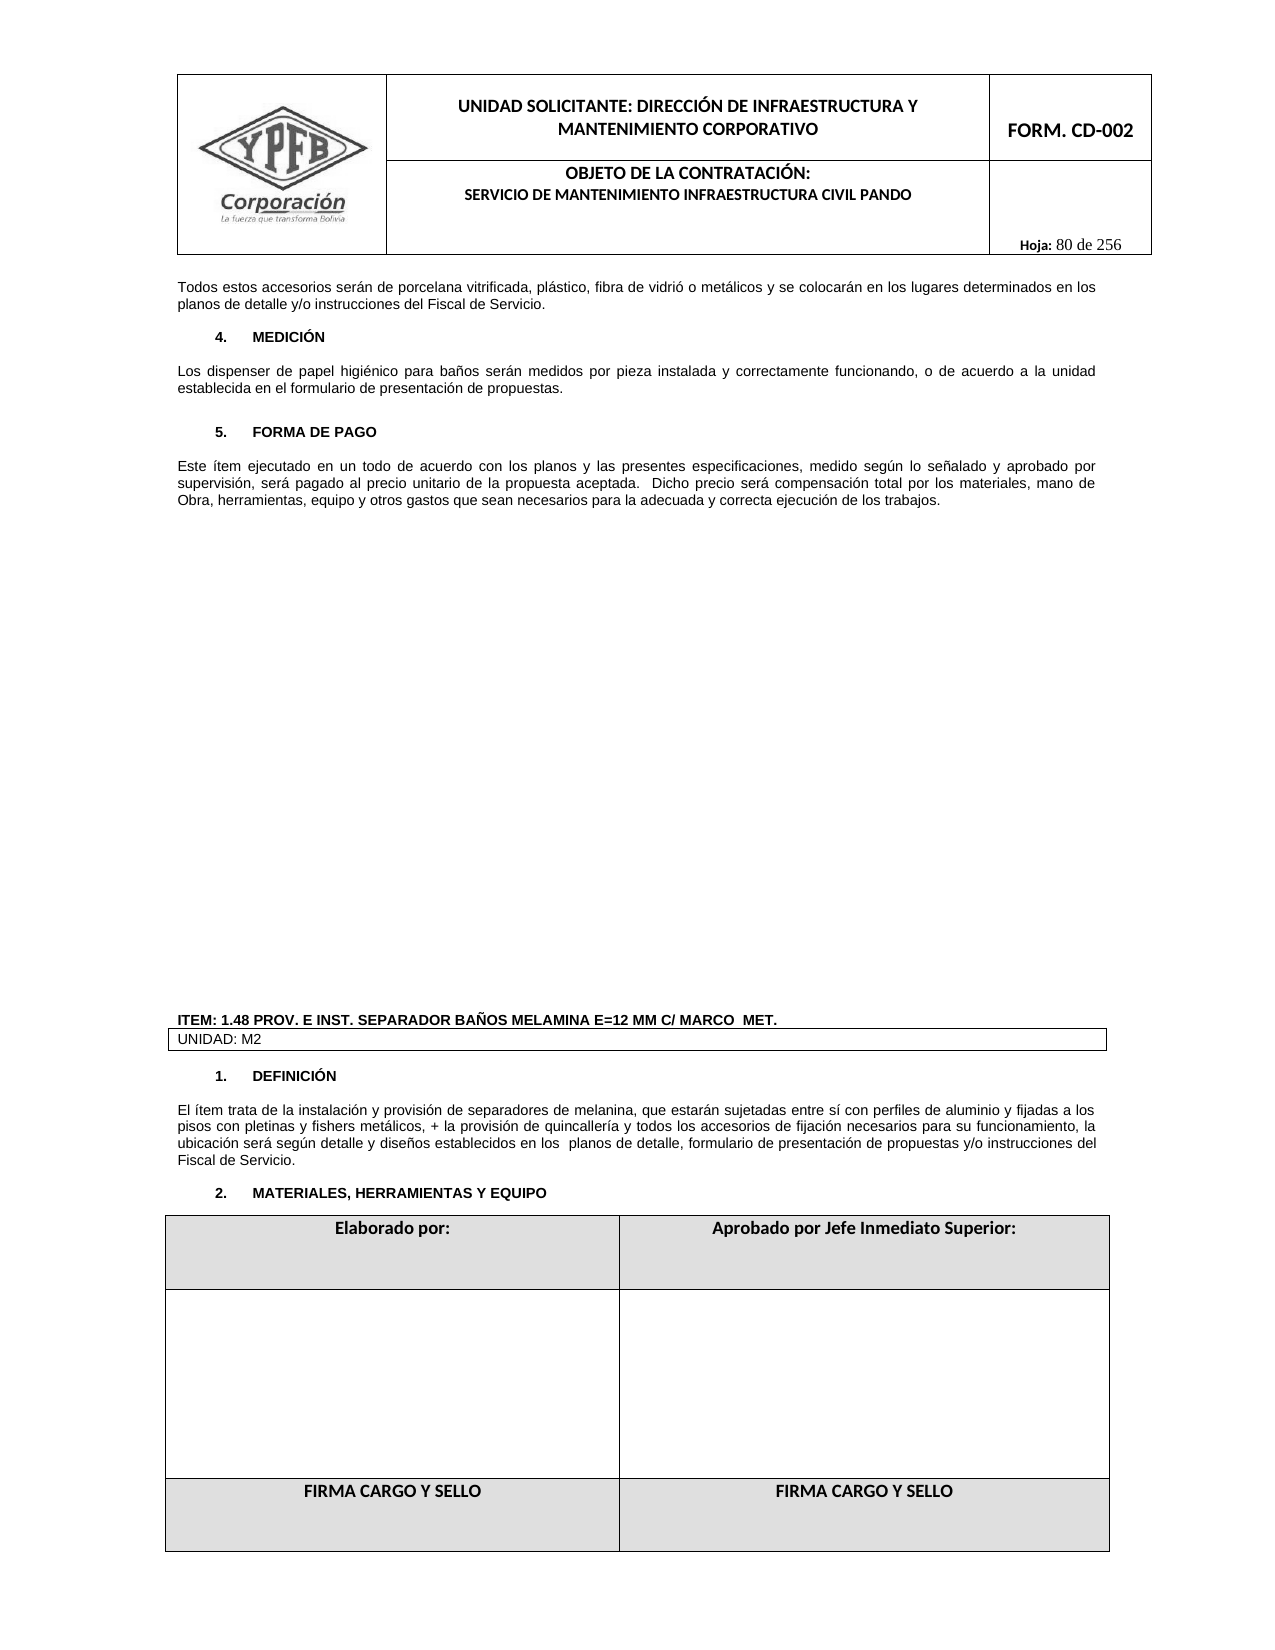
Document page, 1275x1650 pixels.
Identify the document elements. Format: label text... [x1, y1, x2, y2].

list MATERIALES, HERRAMIENTAS Y EQUIPO [215, 1185, 1098, 1202]
text ITEM: 1.48 PROV. E INST. SEPARADOR BAÑOS MELAMINA E=12 MM C/ MARCO MET. [177, 1011, 1098, 1028]
text UNIDAD: M2 [169, 1029, 1106, 1050]
list DEFINICIÓN [215, 1068, 1098, 1084]
text Este ítem ejecutado en un todo de acuerdo con los planos y las presentes especificaciones, medido según lo señalado y aprobado por supervisión, será pagado al precio unitario de la propuesta aceptada. Dicho precio será compensación total por los materiales, mano de Obra, herramientas, equipo y otros gastos que sean necesarios para la adecuada y correcta ejecución de los trabajos. [177, 458, 1098, 508]
text El ítem trata de la instalación y provisión de separadores de melanina, que estarán sujetadas entre sí con perfiles de aluminio y fijadas a los pisos con pletinas y fishers metálicos, + la provisión de quincallería y todos los accesorios de fijación necesarios para su funcionamiento, la ubicación será según detalle y diseños establecidos en los planos de detalle, formulario de presentación de propuestas y/o instrucciones del Fiscal de Servicio. [177, 1101, 1098, 1168]
text Los dispenser de papel higiénico para baños serán medidos por pieza instalada y correctamente funcionando, o de acuerdo a la unidad establecida en el formulario de presentación de propuestas. [177, 363, 1098, 396]
list MEDICIÓN [215, 329, 1098, 346]
list FORMA DE PAGO [215, 424, 1098, 441]
text Todos estos accesorios serán de porcelana vitrificada, plástico, fibra de vidrió o metálicos y se colocarán en los lugares determinados en los planos de detalle y/o instrucciones del Fiscal de Servicio. [177, 279, 1098, 312]
